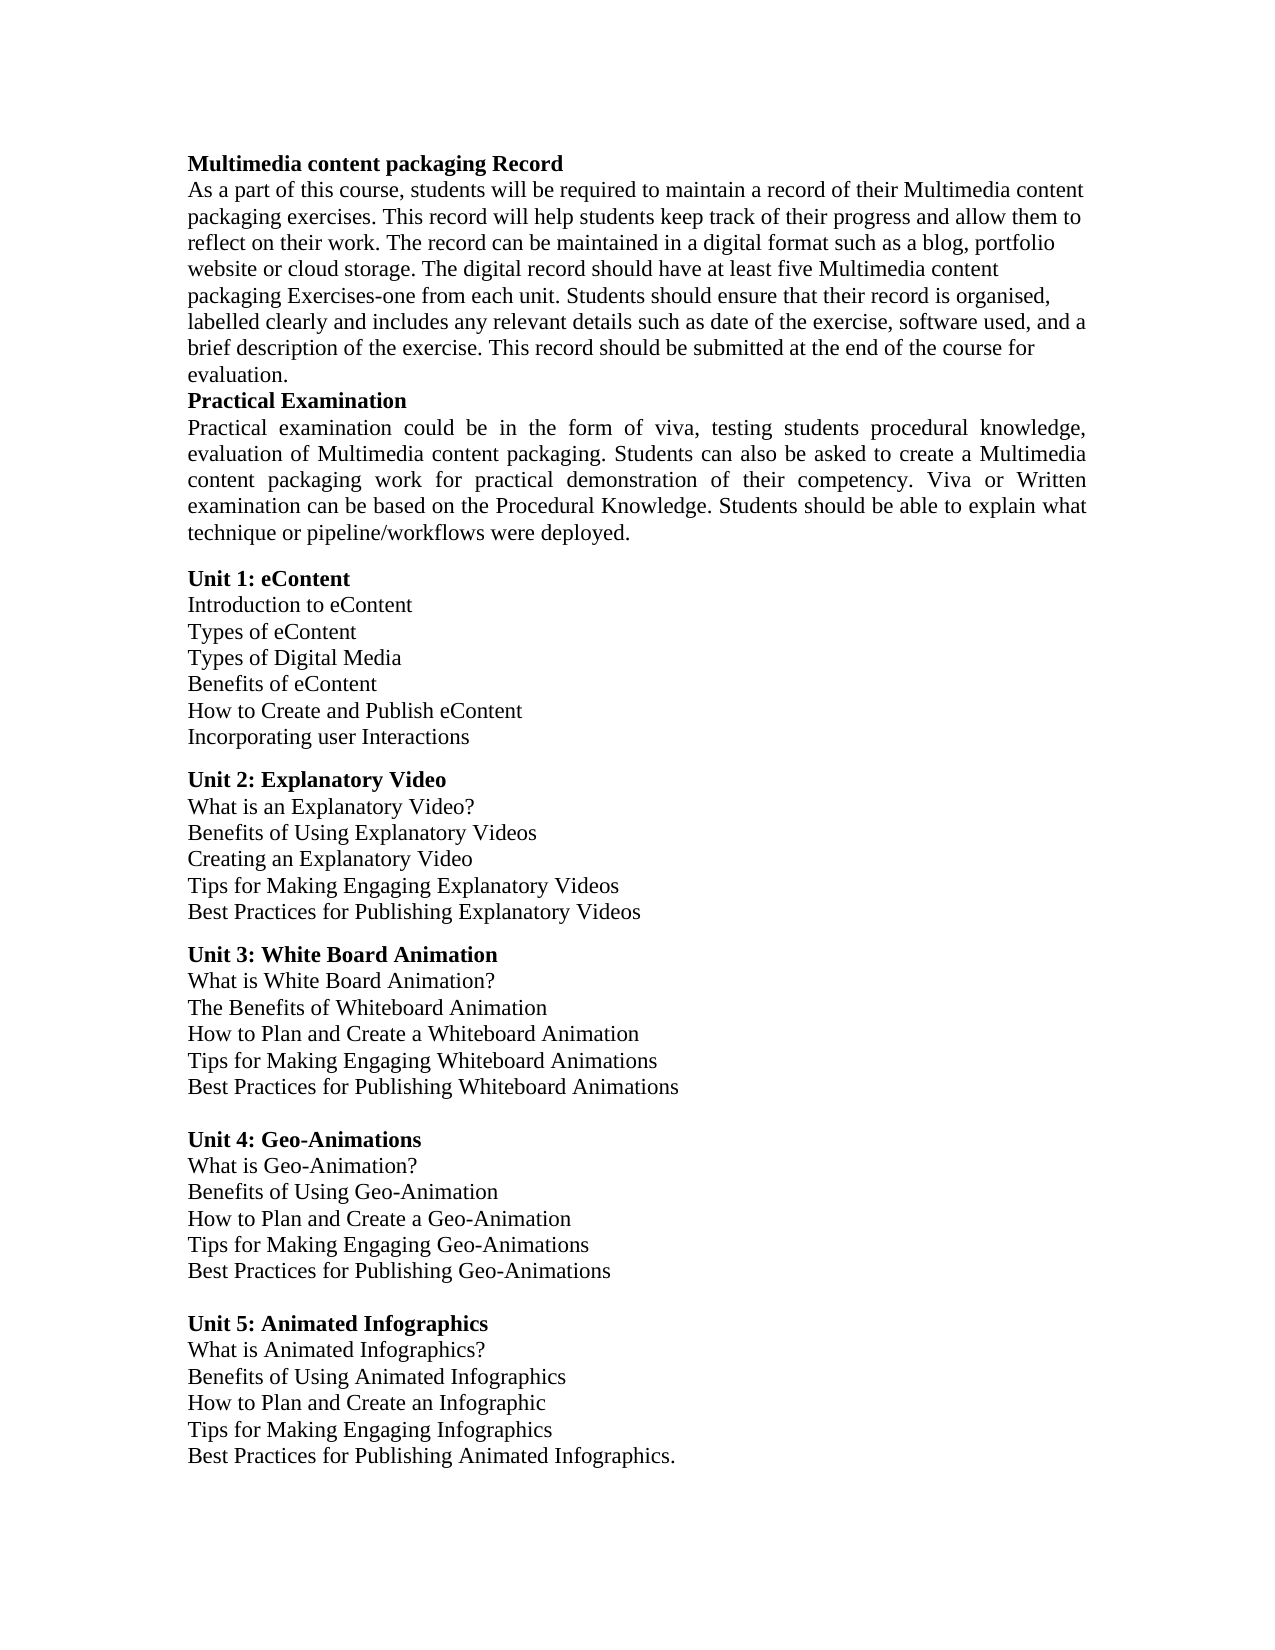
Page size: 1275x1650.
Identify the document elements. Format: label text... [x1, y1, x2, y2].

text Benefits of Using Geo-Animation [187, 1178, 1088, 1205]
text Types of eContent [187, 618, 1088, 644]
text Unit 2: Explanatory Video [187, 766, 1088, 793]
text Benefits of eContent [187, 671, 1088, 697]
text How to Create and Publish eContent [187, 697, 1088, 723]
text Tips for Making Engaging Whiteboard Animations [187, 1047, 1088, 1073]
text Unit 3: White Board Animation [187, 941, 1088, 968]
text Best Practices for Publishing Whiteboard Animations [187, 1073, 1088, 1099]
text What is Animated Infographics? [187, 1337, 1088, 1363]
text What is an Explanatory Video? [187, 793, 1088, 819]
text Tips for Making Engaging Explanatory Videos [187, 872, 1088, 898]
text Types of Digital Media [187, 644, 1088, 671]
text Best Practices for Publishing Geo-Animations [187, 1257, 1088, 1284]
text Unit 1: eContent [187, 565, 1088, 591]
text What is Geo-Animation? [187, 1152, 1088, 1178]
text Benefits of Using Animated Infographics [187, 1363, 1088, 1389]
text How to Plan and Create an Infographic [187, 1389, 1088, 1416]
text Practical examination could be in the form of viva, testing students procedural knowledge, evaluation of Multimedia content packaging. Students can also be asked to create a Multimedia content packaging work for practical demonstration of their competency. Viva or Written examination can be based on the Procedural Knowledge. Students should be able to explain what technique or pipeline/workflows were deployed. [187, 413, 1088, 545]
text What is White Board Animation? [187, 968, 1088, 994]
text How to Plan and Create a Whiteboard Animation [187, 1020, 1088, 1047]
text Best Practices for Publishing Animated Infographics. [187, 1442, 1088, 1468]
text Incorporating user Interactions [187, 723, 1088, 749]
text Tips for Making Engaging Geo-Animations [187, 1231, 1088, 1257]
text Best Practices for Publishing Explanatory Videos [187, 898, 1088, 924]
text Creating an Explanatory Video [187, 845, 1088, 872]
text As a part of this course, students will be required to maintain a record of their Multimedia content packaging exercises. This record will help students keep track of their progress and allow them to reflect on their work. The record can be maintained in a digital format such as a blog, portfolio website or cloud storage. The digital record should have at least five Multimedia content packaging Exercises-one from each unit. Students should ensure that their record is organised, labelled clearly and includes any relevant details such as date of the exercise, software used, and a brief description of the exercise. This record should be submitted at the end of the course for evaluation. [187, 176, 1088, 387]
text How to Plan and Create a Geo-Animation [187, 1205, 1088, 1231]
text Benefits of Using Explanatory Videos [187, 819, 1088, 845]
text Practical Examination [187, 387, 1088, 413]
text Unit 4: Geo-Animations [187, 1126, 1088, 1152]
text The Benefits of Whiteboard Animation [187, 994, 1088, 1020]
text Introduction to eContent [187, 591, 1088, 618]
text Multimedia content packaging Record [187, 150, 1088, 176]
text Unit 5: Animated Infographics [187, 1310, 1088, 1337]
text Tips for Making Engaging Infographics [187, 1416, 1088, 1442]
